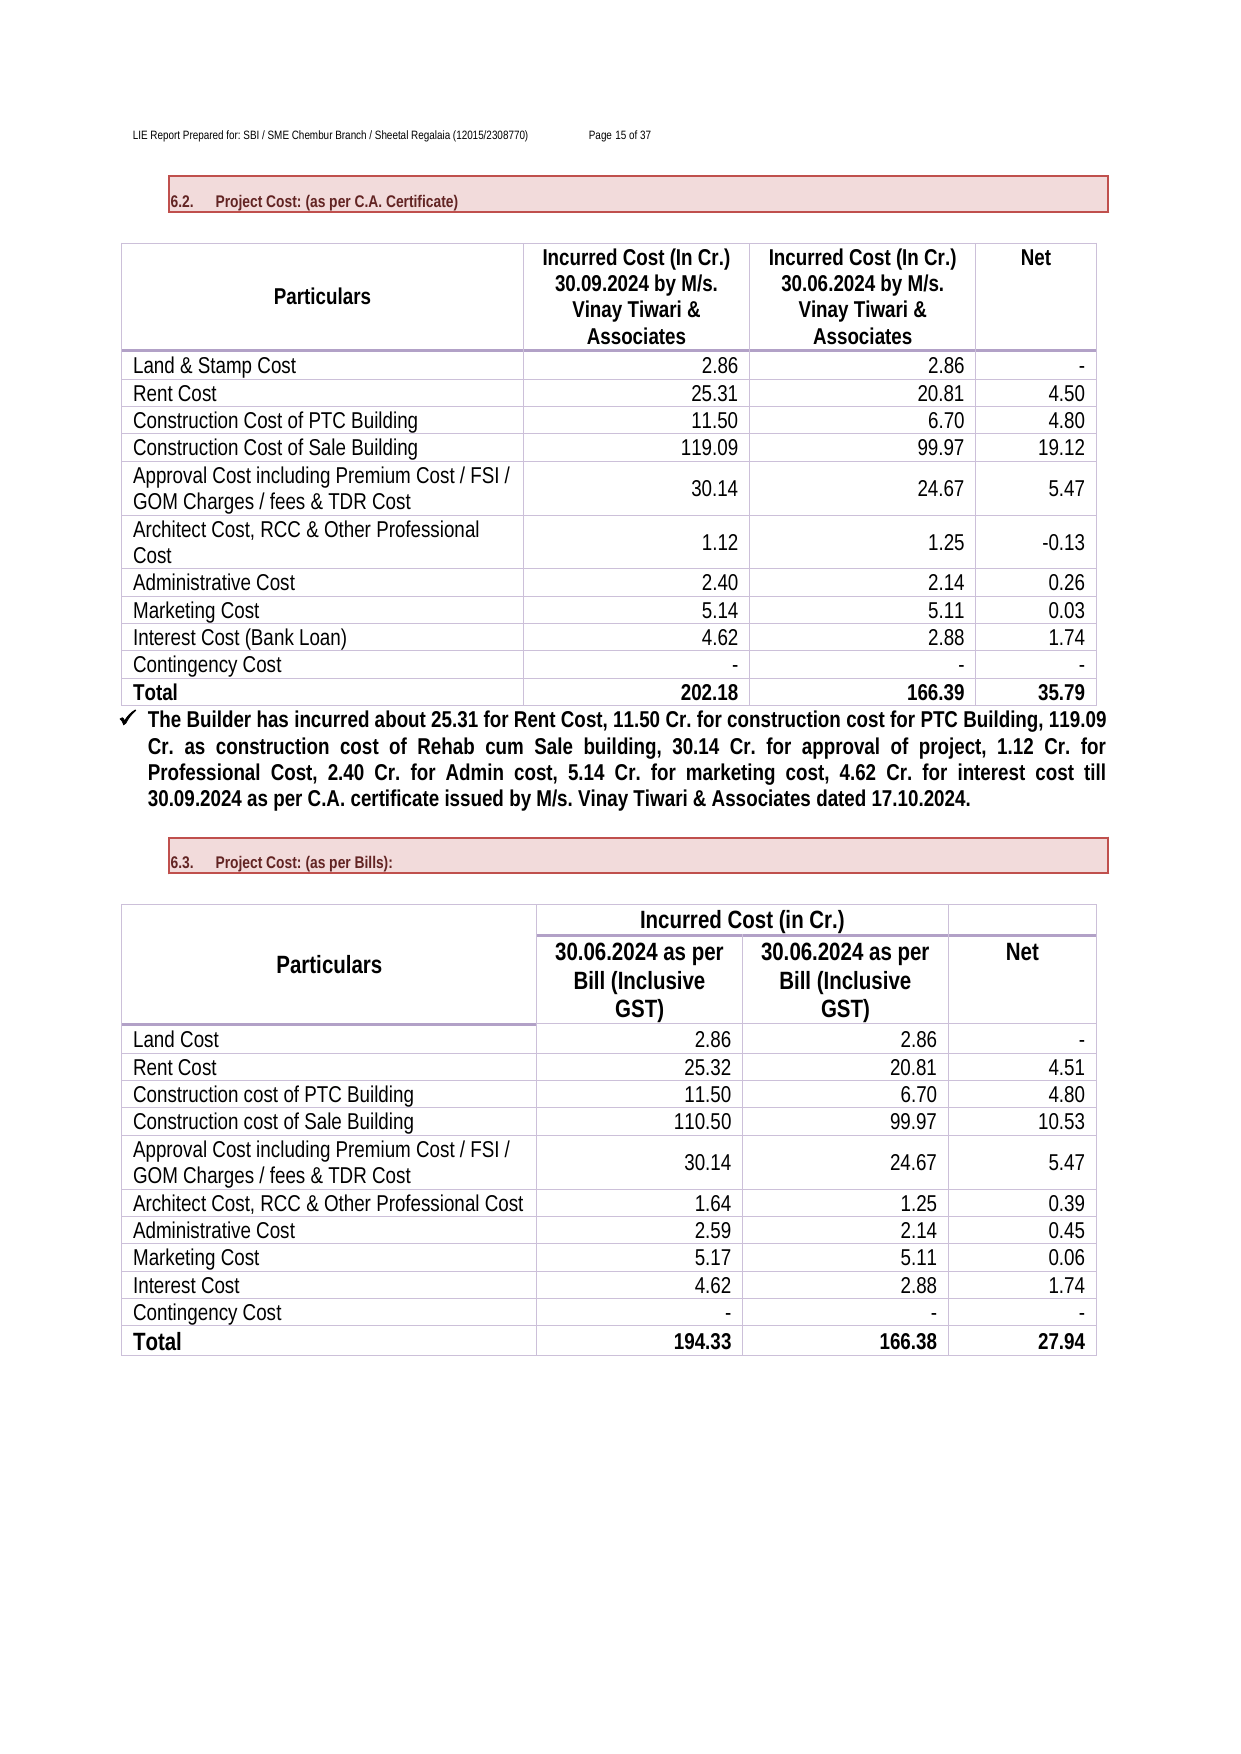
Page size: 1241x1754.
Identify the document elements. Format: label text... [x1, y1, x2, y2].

table_cell 1.25 [750, 516, 975, 568]
table_header Incurred Cost (In Cr.) 30.09.2024 by M/s. Vinay Tiwari & Associates [524, 244, 749, 349]
table_cell Rent Cost [122, 1054, 536, 1080]
table_cell 2.59 [537, 1217, 742, 1243]
table_cell 166.38 [743, 1326, 948, 1355]
table_cell 1.25 [743, 1190, 948, 1216]
table_cell - [743, 1299, 948, 1325]
table_cell Land & Stamp Cost [122, 352, 523, 378]
table_cell Approval Cost including Premium Cost / FSI / GOM Charges / fees & TDR Cost [122, 462, 523, 514]
table_cell 2.86 [537, 1024, 742, 1052]
table_cell 10.53 [949, 1108, 1096, 1135]
table_cell 5.11 [750, 597, 975, 623]
table_cell 20.81 [750, 380, 975, 406]
table_cell 2.14 [750, 569, 975, 596]
table_cell 2.88 [750, 624, 975, 650]
table_cell 2.86 [524, 352, 749, 378]
table_cell - [949, 1299, 1096, 1325]
table_cell 30.14 [537, 1136, 742, 1188]
table_cell 20.81 [743, 1054, 948, 1080]
table_cell 5.47 [949, 1136, 1096, 1188]
table_cell Interest Cost (Bank Loan) [122, 624, 523, 650]
table_cell 99.97 [750, 434, 975, 461]
table_cell 25.32 [537, 1054, 742, 1080]
table_cell 30.06.2024 as per Bill (Inclusive GST) [743, 937, 948, 1023]
table_cell - [537, 1299, 742, 1325]
table_cell 2.88 [743, 1272, 948, 1298]
table_cell 0.45 [949, 1217, 1096, 1243]
table_cell 4.80 [976, 407, 1096, 433]
table_cell 4.50 [976, 380, 1096, 406]
table_cell Construction cost of PTC Building [122, 1081, 536, 1107]
table_cell Contingency Cost [122, 651, 523, 678]
table_cell 110.50 [537, 1108, 742, 1135]
table_cell Marketing Cost [122, 597, 523, 623]
table_cell 4.62 [537, 1272, 742, 1298]
table_cell 25.31 [524, 380, 749, 406]
table_cell 0.06 [949, 1244, 1096, 1271]
table_cell - [976, 651, 1096, 678]
table_cell Architect Cost, RCC & Other Professional Cost [122, 1190, 536, 1216]
table_cell 24.67 [743, 1136, 948, 1188]
table_cell Construction Cost of Sale Building [122, 434, 523, 461]
table_cell 6.70 [750, 407, 975, 433]
table_cell - [976, 352, 1096, 378]
table_cell Total [122, 1326, 536, 1355]
table_cell 1.64 [537, 1190, 742, 1216]
table_cell 1.74 [949, 1272, 1096, 1298]
table_header [949, 905, 1096, 934]
table_cell - [750, 651, 975, 678]
table_header Particulars [122, 905, 536, 1023]
table_cell 11.50 [537, 1081, 742, 1107]
table_cell 202.18 [524, 679, 749, 705]
table_cell 5.17 [537, 1244, 742, 1271]
subtitle Project Cost: (as per C.A. Certificate) [170, 177, 1107, 211]
table_cell Net [949, 937, 1096, 1023]
table_cell Architect Cost, RCC & Other Professional Cost [122, 516, 523, 568]
table_cell 2.14 [743, 1217, 948, 1243]
table_cell 1.12 [524, 516, 749, 568]
table_cell Administrative Cost [122, 569, 523, 596]
table_cell Approval Cost including Premium Cost / FSI / GOM Charges / fees & TDR Cost [122, 1136, 536, 1188]
table_cell 27.94 [949, 1326, 1096, 1355]
subtitle Project Cost: (as per Bills): [170, 839, 1107, 872]
table_cell Construction cost of Sale Building [122, 1108, 536, 1135]
table_cell 119.09 [524, 434, 749, 461]
table_cell Land Cost [122, 1026, 536, 1052]
table_cell 30.06.2024 as per Bill (Inclusive GST) [537, 937, 742, 1023]
table_cell 24.67 [750, 462, 975, 514]
table_cell 194.33 [537, 1326, 742, 1355]
table_cell 30.14 [524, 462, 749, 514]
table_header Incurred Cost (in Cr.) [537, 905, 948, 934]
table_header Net [976, 244, 1096, 349]
table_cell 1.74 [976, 624, 1096, 650]
table_cell 5.11 [743, 1244, 948, 1271]
table_cell -0.13 [976, 516, 1096, 568]
table_cell Marketing Cost [122, 1244, 536, 1271]
table_cell Total [122, 679, 523, 705]
table_cell 35.79 [976, 679, 1096, 705]
table_cell 6.70 [743, 1081, 948, 1107]
table_cell 99.97 [743, 1108, 948, 1135]
table_cell Administrative Cost [122, 1217, 536, 1243]
table_cell Contingency Cost [122, 1299, 536, 1325]
table_cell 11.50 [524, 407, 749, 433]
table_cell 166.39 [750, 679, 975, 705]
table_cell 2.86 [750, 352, 975, 378]
table_cell 4.80 [949, 1081, 1096, 1107]
table_header Particulars [122, 244, 523, 349]
table_cell Construction Cost of PTC Building [122, 407, 523, 433]
table_cell - [949, 1024, 1096, 1052]
table_cell 2.40 [524, 569, 749, 596]
table_cell Rent Cost [122, 380, 523, 406]
table_cell 0.03 [976, 597, 1096, 623]
table_cell 0.26 [976, 569, 1096, 596]
table_cell 19.12 [976, 434, 1096, 461]
table_cell - [524, 651, 749, 678]
table_cell 4.62 [524, 624, 749, 650]
table_cell 0.39 [949, 1190, 1096, 1216]
table_cell 4.51 [949, 1054, 1096, 1080]
table_header Incurred Cost (In Cr.) 30.06.2024 by M/s. Vinay Tiwari & Associates [750, 244, 975, 349]
table_cell 2.86 [743, 1024, 948, 1052]
table_cell 5.47 [976, 462, 1096, 514]
list The Builder has incurred about 25.31 for Rent Cost, 11.50 Cr. for construction cost for PTC Building, 119.09 Cr. as construction cost of Rehab cum Sale building, 30.14 Cr. for approval of project, 1.12 Cr. for Professional Cost, 2.40 Cr. for Admin cost, 5.14 Cr. for marketing cost, 4.62 Cr. for interest cost till 30.09.2024 as per C.A. certificate issued by M/s. Vinay Tiwari & Associates dated 17.10.2024. [118, 706, 1107, 812]
table_cell 5.14 [524, 597, 749, 623]
table_cell Interest Cost [122, 1272, 536, 1298]
